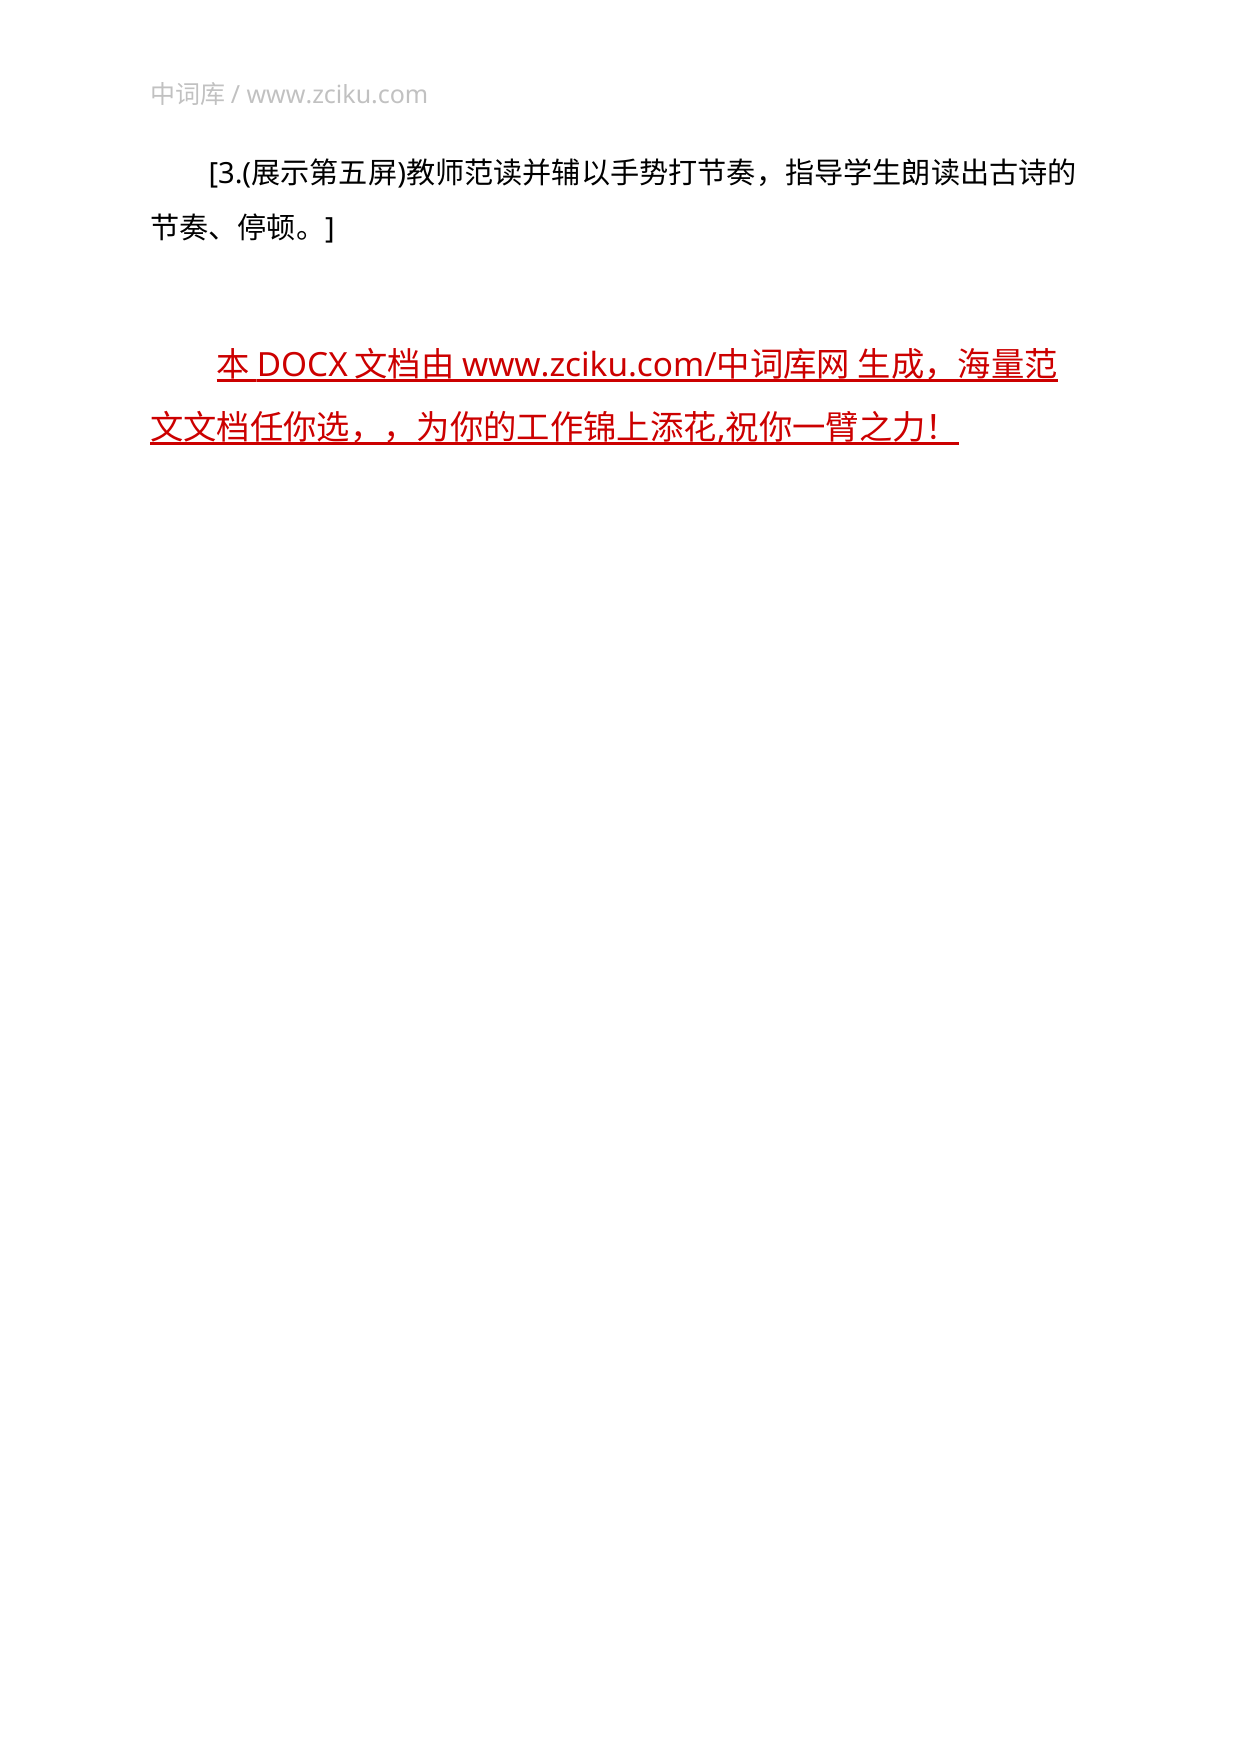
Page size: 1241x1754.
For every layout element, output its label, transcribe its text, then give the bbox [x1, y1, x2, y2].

text 本DOCX文档由 www.zciku.com/中词库网 生成，海量范文文档任你选，，为你的工作锦上添花,祝你一臂之力！ [150, 338, 1090, 449]
text [3.(展示第五屏)教师范读并辅以手势打节奏，指导学生朗读出古诗的节奏、停顿。] [150, 150, 1090, 247]
